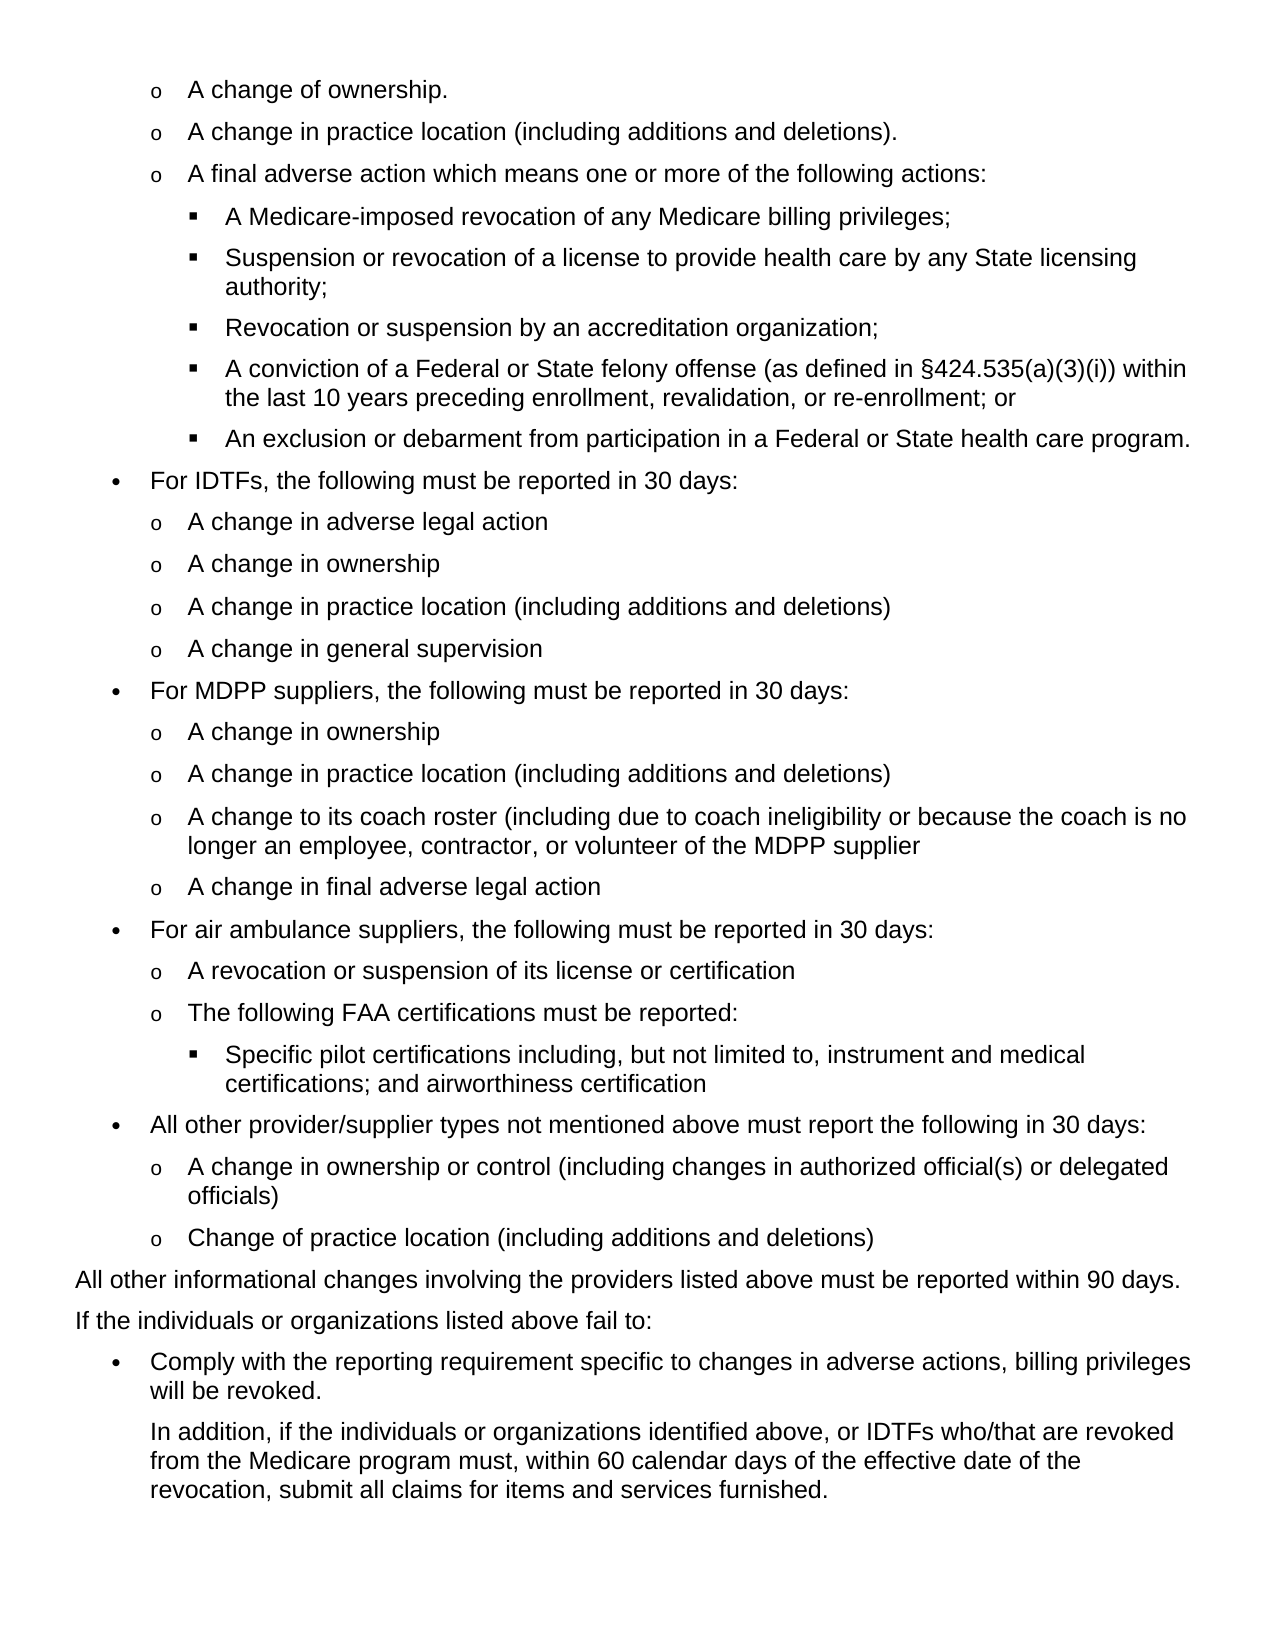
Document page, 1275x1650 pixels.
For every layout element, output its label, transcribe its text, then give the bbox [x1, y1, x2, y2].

text An exclusion or debarment from participation in a Federal or State health care program. [187, 424, 1200, 453]
text A change in practice location (including additions and deletions) [150, 759, 1200, 789]
text For air ambulance suppliers, the following must be reported in 30 days: [112, 914, 1200, 943]
text A change in final adverse legal action [150, 872, 1200, 902]
text A change in practice location (including additions and deletions). [150, 117, 1200, 147]
text All other provider/supplier types not mentioned above must report the following in 30 days: [112, 1110, 1200, 1139]
text A final adverse action which means one or more of the following actions: [150, 159, 1200, 189]
text Change of practice location (including additions and deletions) [150, 1222, 1200, 1252]
text A change in practice location (including additions and deletions) [150, 591, 1200, 621]
text Revocation or suspension by an accreditation organization; [187, 313, 1200, 342]
text The following FAA certifications must be reported: [150, 998, 1200, 1028]
text Comply with the reporting requirement specific to changes in adverse actions, billing privileges will be revoked. [112, 1347, 1200, 1405]
text If the individuals or organizations listed above fail to: [75, 1306, 1200, 1335]
text Suspension or revocation of a license to provide health care by any State licensing authority; [187, 243, 1200, 301]
text A change of ownership. [150, 75, 1200, 105]
text A change in ownership or control (including changes in authorized official(s) or delegated officials) [150, 1152, 1200, 1210]
text A change to its coach roster (including due to coach ineligibility or because the coach is no longer an employee, contractor, or volunteer of the MDPP supplier [150, 801, 1200, 860]
text A change in ownership [150, 549, 1200, 579]
text Specific pilot certifications including, but not limited to, instrument and medical certifications; and airworthiness certification [187, 1040, 1200, 1098]
text A Medicare-imposed revocation of any Medicare billing privileges; [187, 202, 1200, 230]
text In addition, if the individuals or organizations identified above, or IDTFs who/that are revoked from the Medicare program must, within 60 calendar days of the effective date of the revocation, submit all claims for items and services furnished. [150, 1417, 1200, 1503]
text All other informational changes involving the providers listed above must be reported within 90 days. [75, 1265, 1200, 1293]
text For IDTFs, the following must be reported in 30 days: [112, 466, 1200, 494]
text A revocation or suspension of its license or certification [150, 956, 1200, 986]
text A change in adverse legal action [150, 507, 1200, 537]
text A change in ownership [150, 717, 1200, 747]
text A conviction of a Federal or State felony offense (as defined in §424.535(a)(3)(i)) within the last 10 years preceding enrollment, revalidation, or re-enrollment; or [187, 354, 1200, 412]
text A change in general supervision [150, 634, 1200, 663]
text For MDPP suppliers, the following must be reported in 30 days: [112, 676, 1200, 704]
